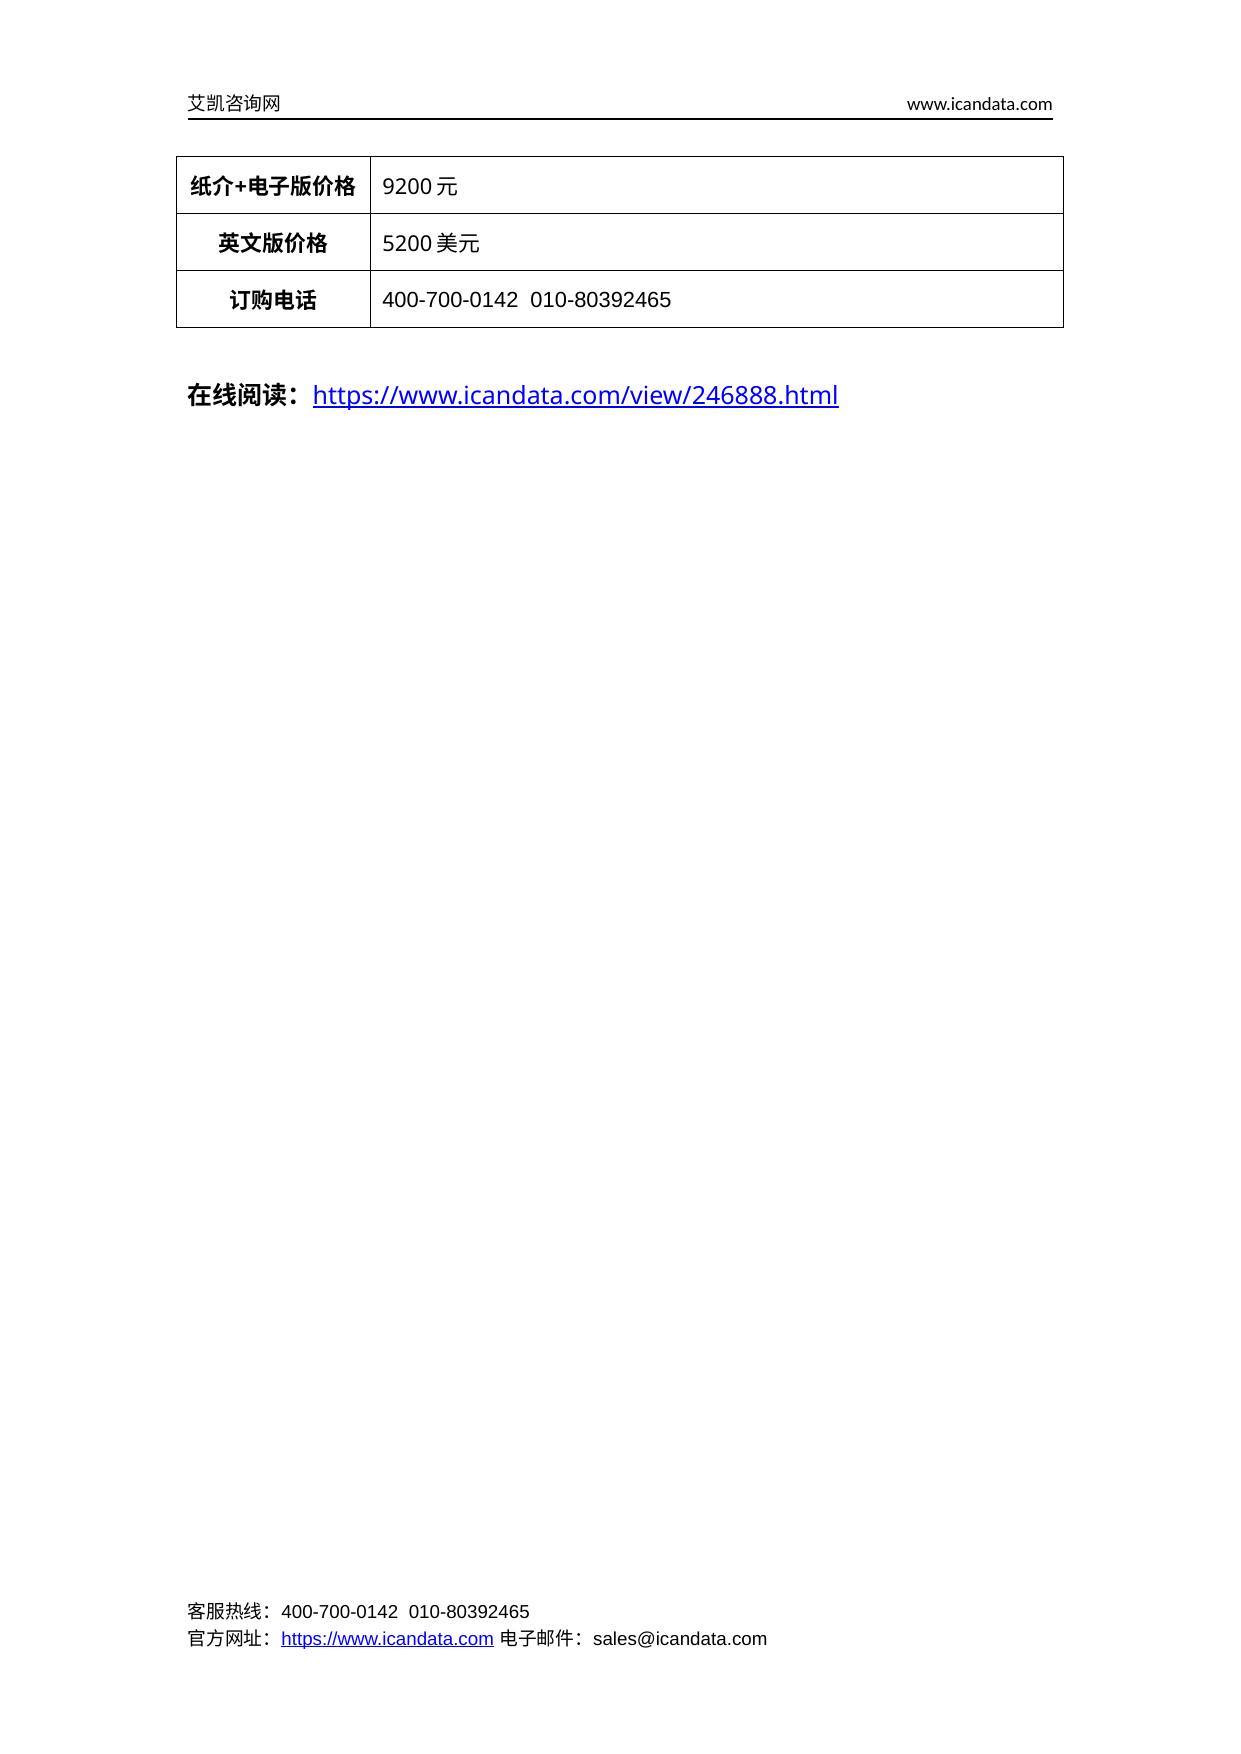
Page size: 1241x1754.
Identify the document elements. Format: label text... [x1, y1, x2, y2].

table_cell 400-700-0142 010-80392465 [371, 271, 1063, 327]
table_cell 纸介+电子版价格 [177, 157, 370, 213]
table_cell 英文版价格 [177, 214, 370, 270]
table_cell 订购电话 [177, 271, 370, 327]
table_cell 5200美元 [371, 214, 1063, 270]
text 在线阅读：https://www.icandata.com/view/246888.html [187, 361, 1053, 426]
table_cell 9200元 [371, 157, 1063, 213]
